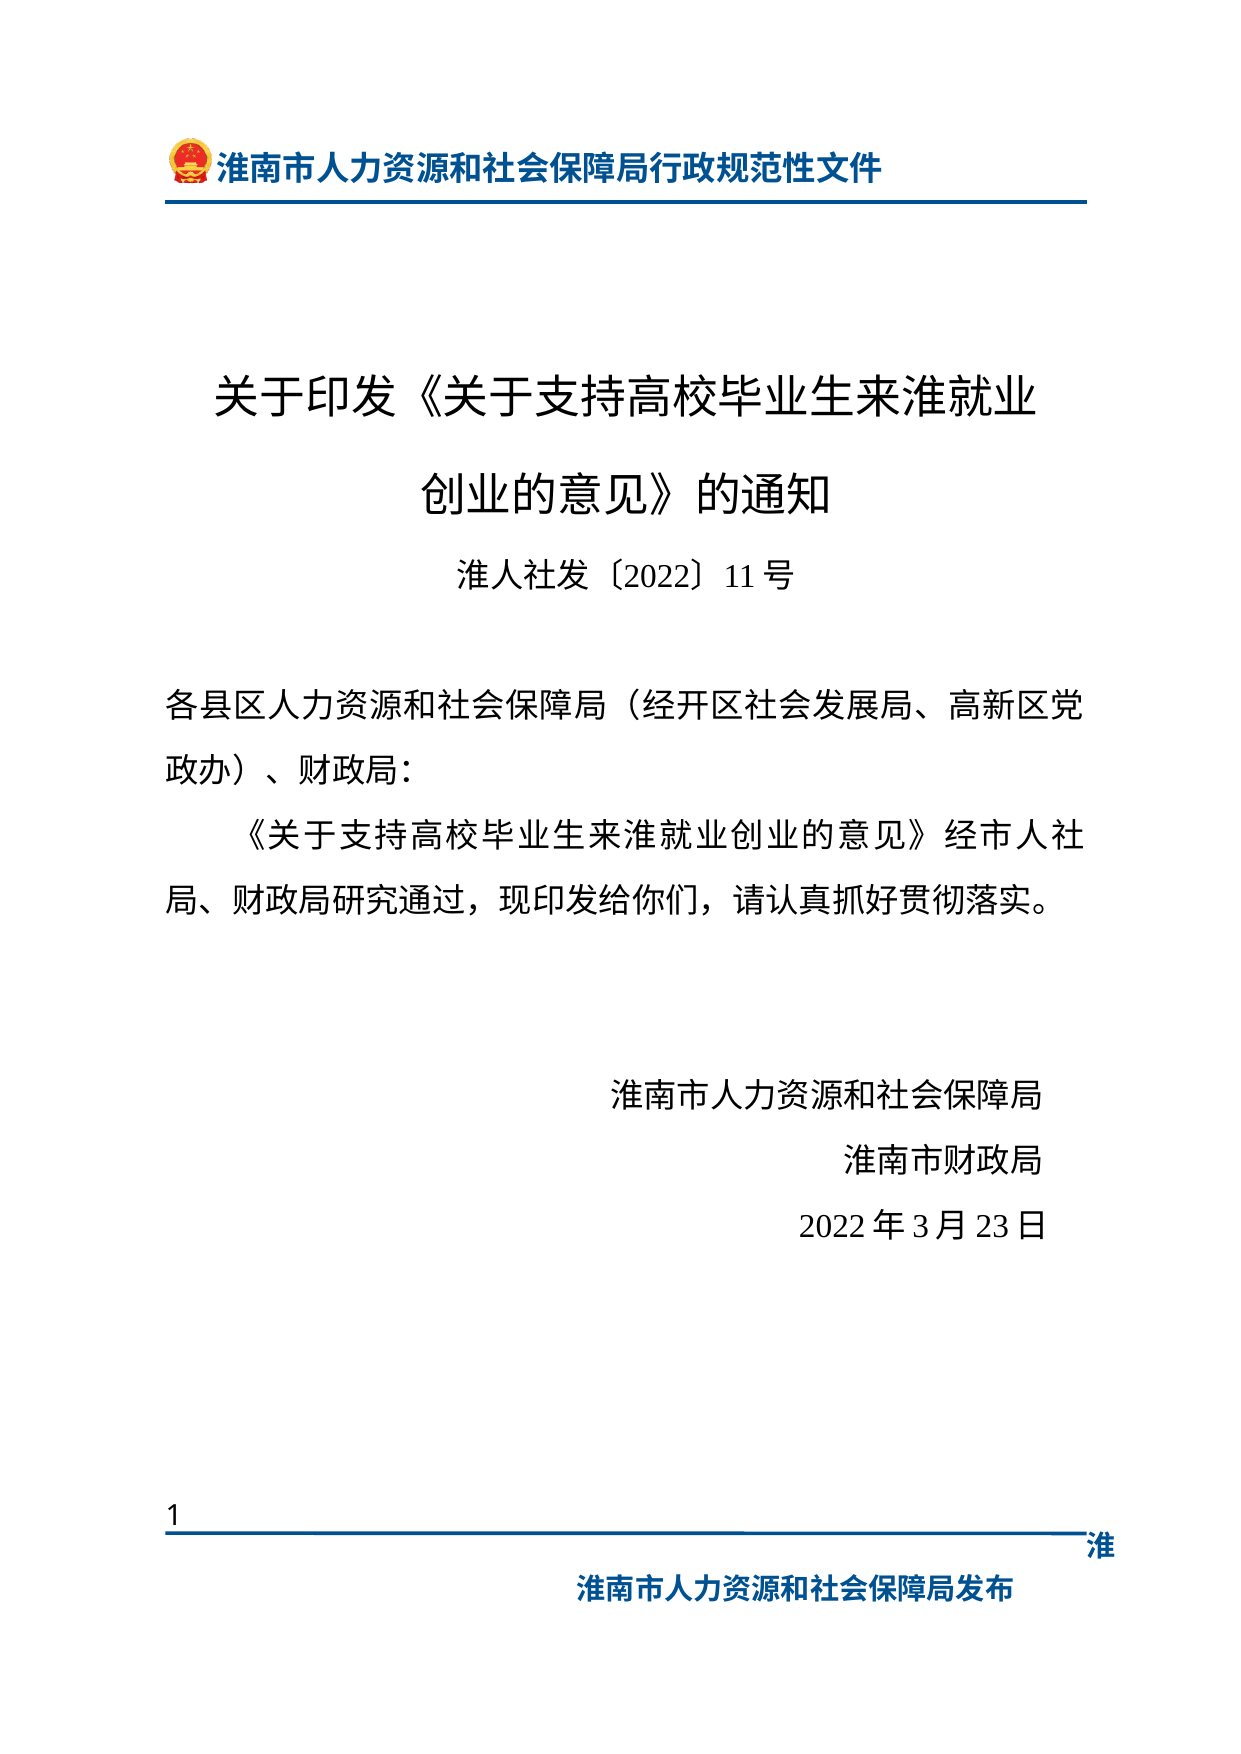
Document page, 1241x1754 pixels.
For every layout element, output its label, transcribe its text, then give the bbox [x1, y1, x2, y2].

text 2022年3月23日 [165, 1190, 1087, 1255]
text 淮南市财政局 [165, 1125, 1043, 1190]
text 关于印发《关于支持高校毕业生来淮就业 [165, 345, 1087, 443]
text 淮南市人力资源和社会保障局 [165, 1060, 1043, 1125]
text 《关于支持高校毕业生来淮就业创业的意见》经市人社局、财政局研究通过，现印发给你们，请认真抓好贯彻落实。 [165, 800, 1087, 930]
text 淮人社发〔2022〕11号 [165, 540, 1087, 605]
text 各县区人力资源和社会保障局（经开区社会发展局、高新区党政办）、财政局： [165, 670, 1087, 800]
picture [165, 136, 216, 187]
text 创业的意见》的通知 [165, 443, 1087, 540]
